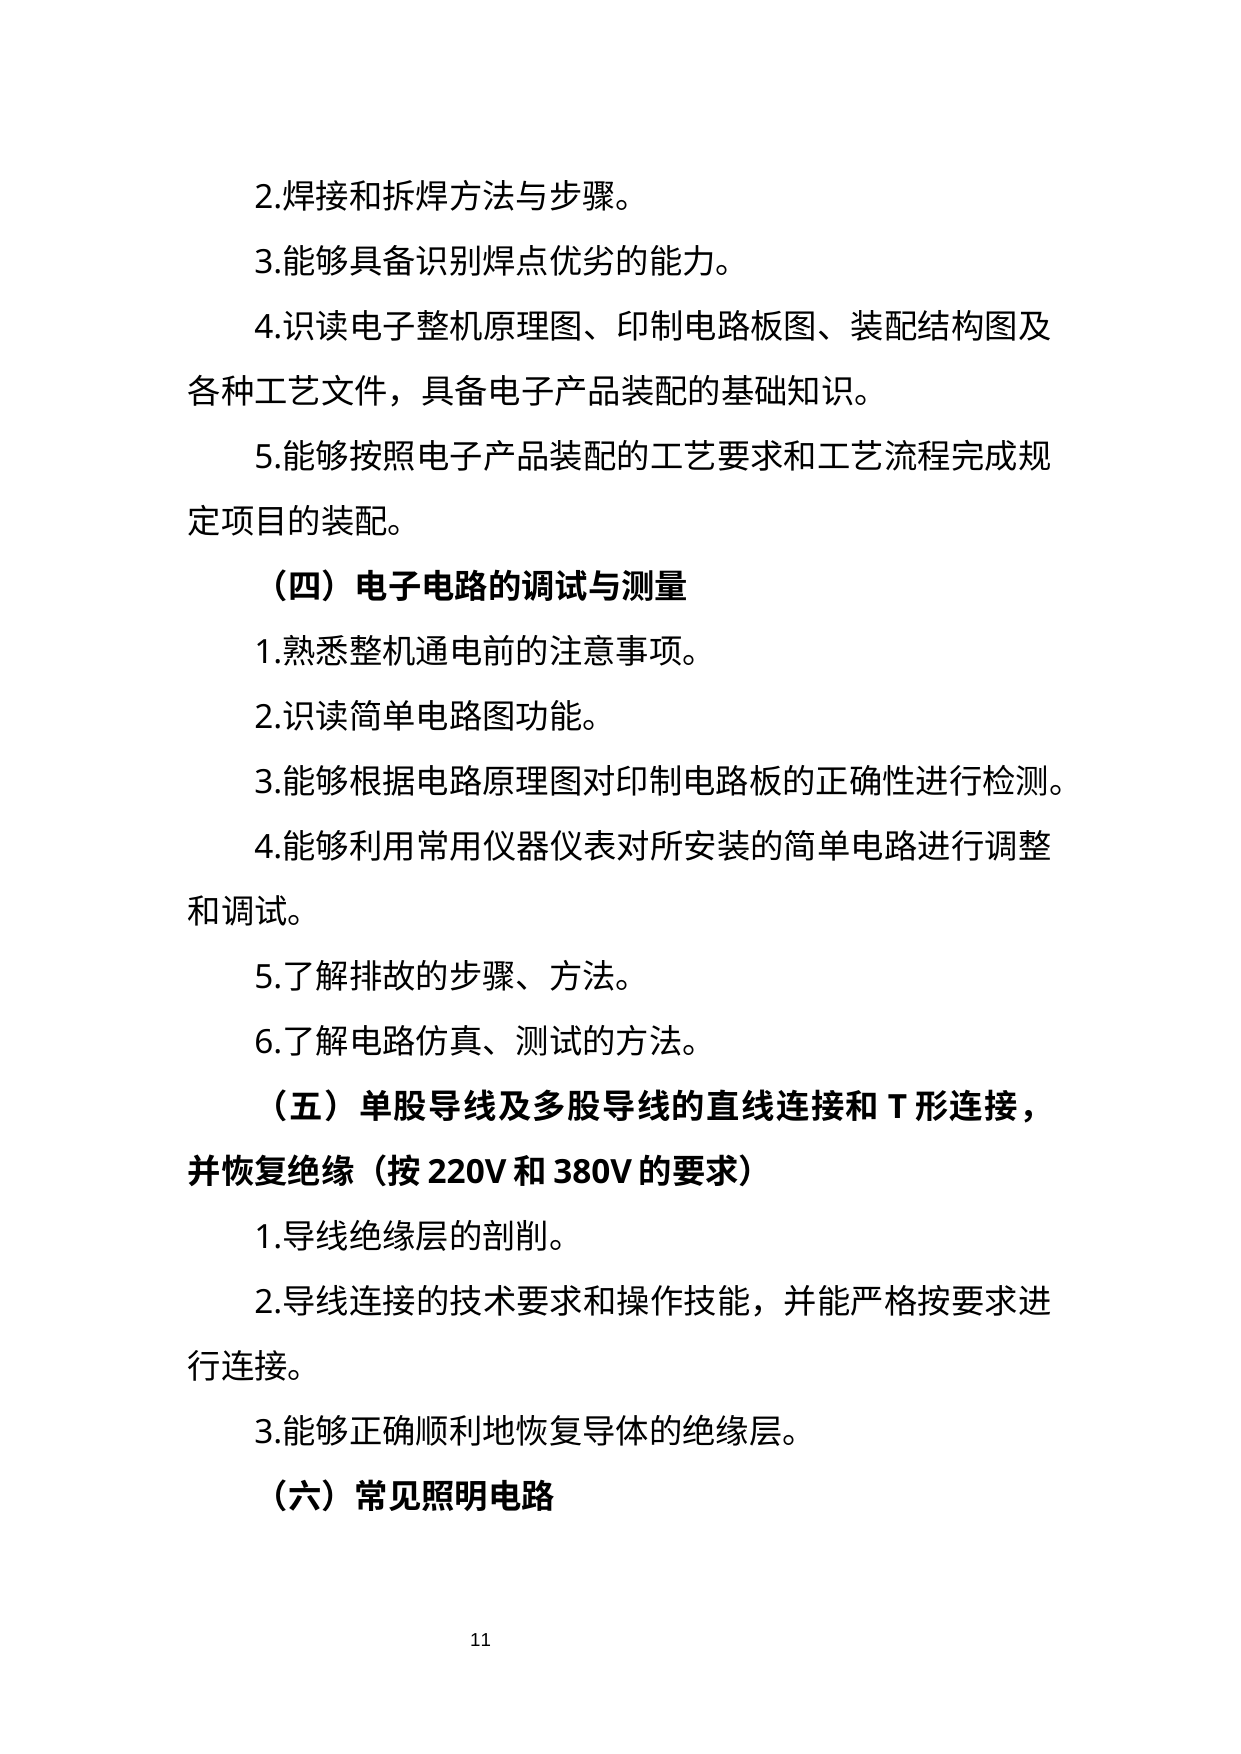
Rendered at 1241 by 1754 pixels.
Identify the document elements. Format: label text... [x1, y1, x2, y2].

text 6.了解电路仿真、测试的方法。 [187, 1007, 1053, 1072]
text 2.焊接和拆焊方法与步骤。 [187, 162, 1053, 227]
text （四）电子电路的调试与测量 [187, 552, 1053, 617]
text （五）单股导线及多股导线的直线连接和T形连接，并恢复绝缘（按220V和380V的要求） [187, 1072, 1053, 1202]
text 5.能够按照电子产品装配的工艺要求和工艺流程完成规定项目的装配。 [187, 422, 1053, 552]
text 2.识读简单电路图功能。 [187, 682, 1053, 747]
text （六）常见照明电路 [187, 1462, 1053, 1527]
text 3.能够根据电路原理图对印制电路板的正确性进行检测。 [187, 747, 1053, 812]
text 5.了解排故的步骤、方法。 [187, 942, 1053, 1007]
text 2.导线连接的技术要求和操作技能，并能严格按要求进行连接。 [187, 1267, 1053, 1397]
text 4.识读电子整机原理图、印制电路板图、装配结构图及各种工艺文件，具备电子产品装配的基础知识。 [187, 292, 1053, 422]
text 4.能够利用常用仪器仪表对所安装的简单电路进行调整和调试。 [187, 812, 1053, 942]
text 3.能够具备识别焊点优劣的能力。 [187, 227, 1053, 292]
text 1.导线绝缘层的剖削。 [187, 1202, 1053, 1267]
text 3.能够正确顺利地恢复导体的绝缘层。 [187, 1397, 1053, 1462]
text 1.熟悉整机通电前的注意事项。 [187, 617, 1053, 682]
